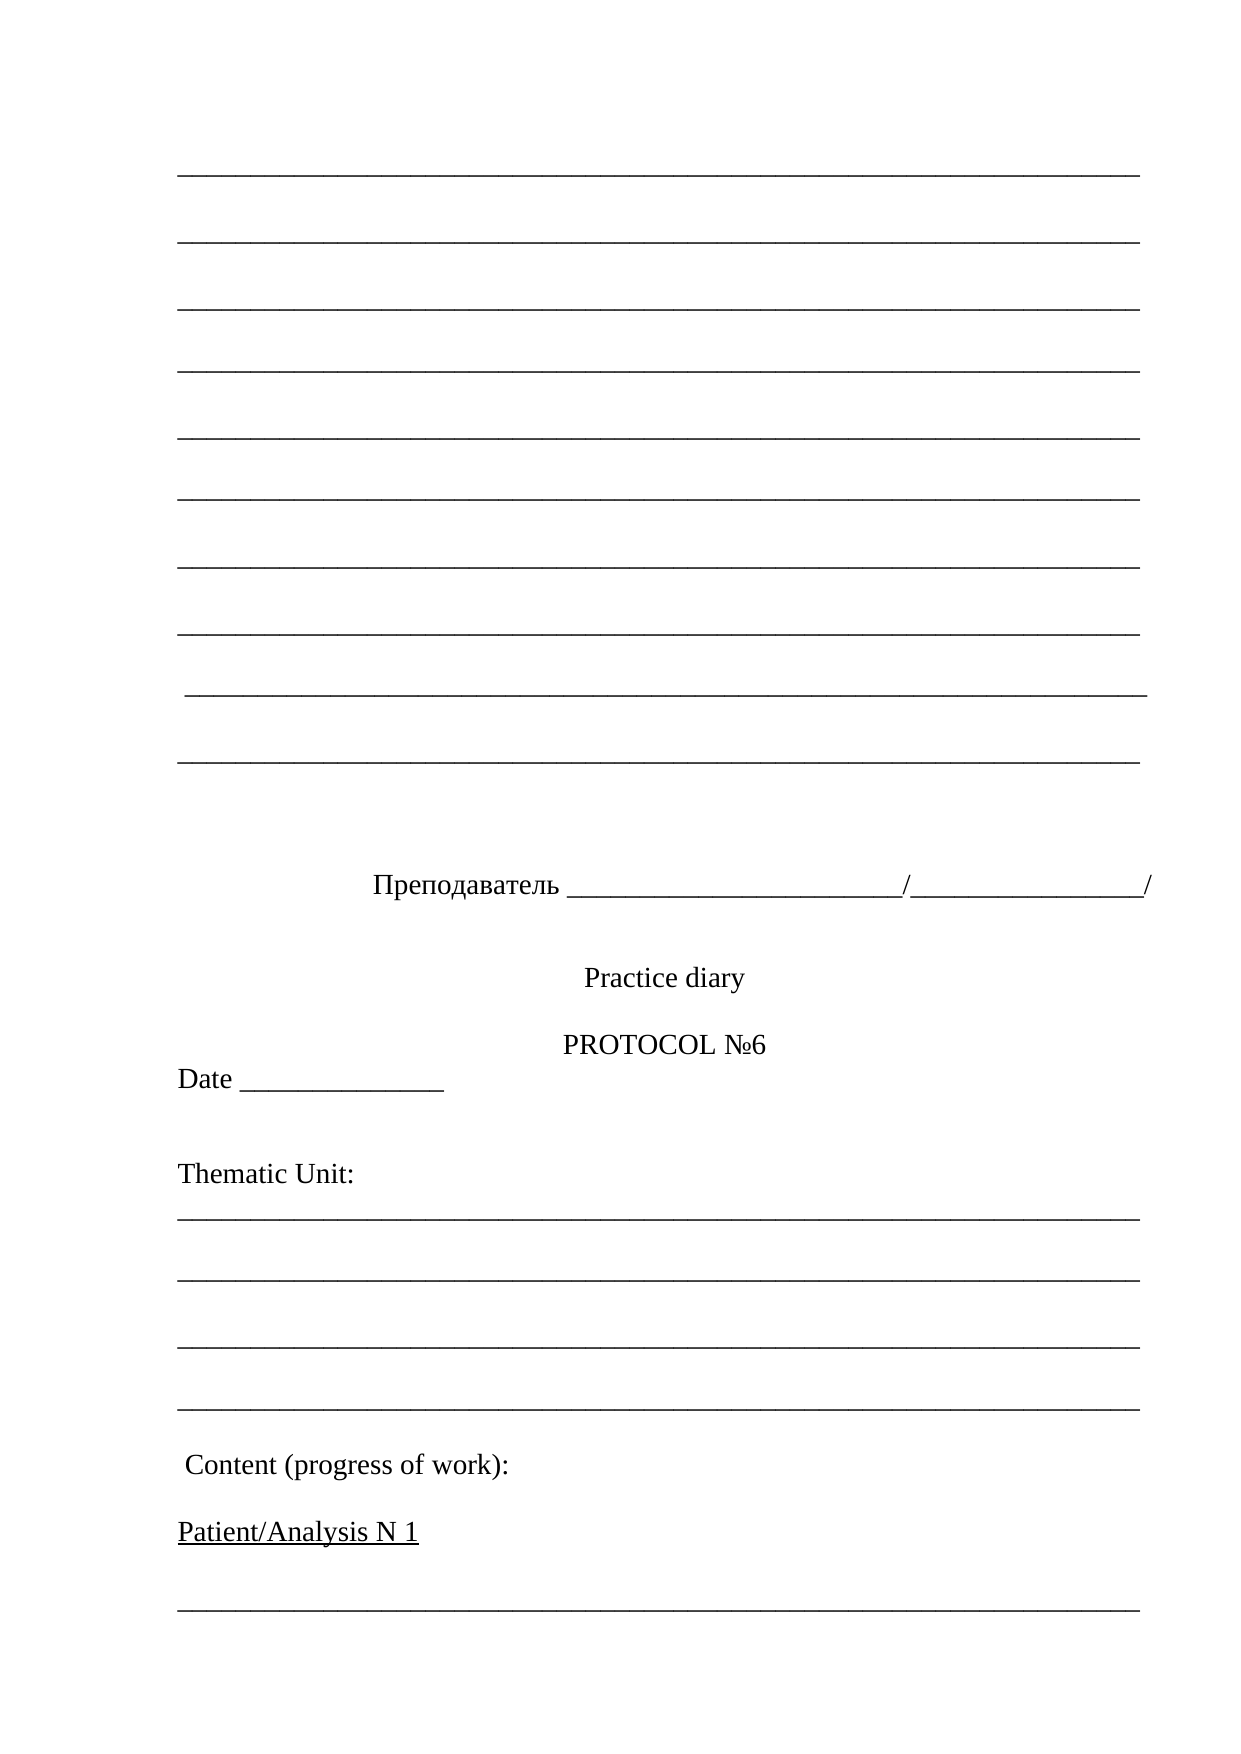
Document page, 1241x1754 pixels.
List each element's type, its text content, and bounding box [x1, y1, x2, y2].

text Date ______________ [177, 1061, 1152, 1094]
text __________________________________________________________________ [177, 1190, 1152, 1223]
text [177, 1581, 1152, 1615]
text Content (progress of work): [177, 1447, 1152, 1481]
text Patient/Analysis N 1 [177, 1514, 1152, 1548]
text __________________________________________________________________ [177, 538, 1152, 571]
text __________________________________________________________________ [177, 1223, 1152, 1285]
text Thematic Unit: [177, 1156, 1152, 1190]
text __________________________________________________________________ [177, 1318, 1152, 1352]
text __________________________________________________________________ [177, 733, 1152, 767]
text __________________________________________________________________ [177, 666, 1152, 700]
text __________________________________________________________________ [177, 442, 1152, 504]
text Practice diary [177, 960, 1152, 994]
text Преподаватель _______________________/________________/ [177, 867, 1152, 901]
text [177, 1352, 1152, 1413]
text __________________________________________________________________ [177, 409, 1152, 442]
text __________________________________________________________________ [177, 314, 1152, 375]
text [177, 118, 1152, 180]
text PROTOCOL №6 [177, 1027, 1152, 1061]
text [177, 280, 1152, 314]
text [177, 213, 1152, 247]
text __________________________________________________________________ [177, 605, 1152, 638]
